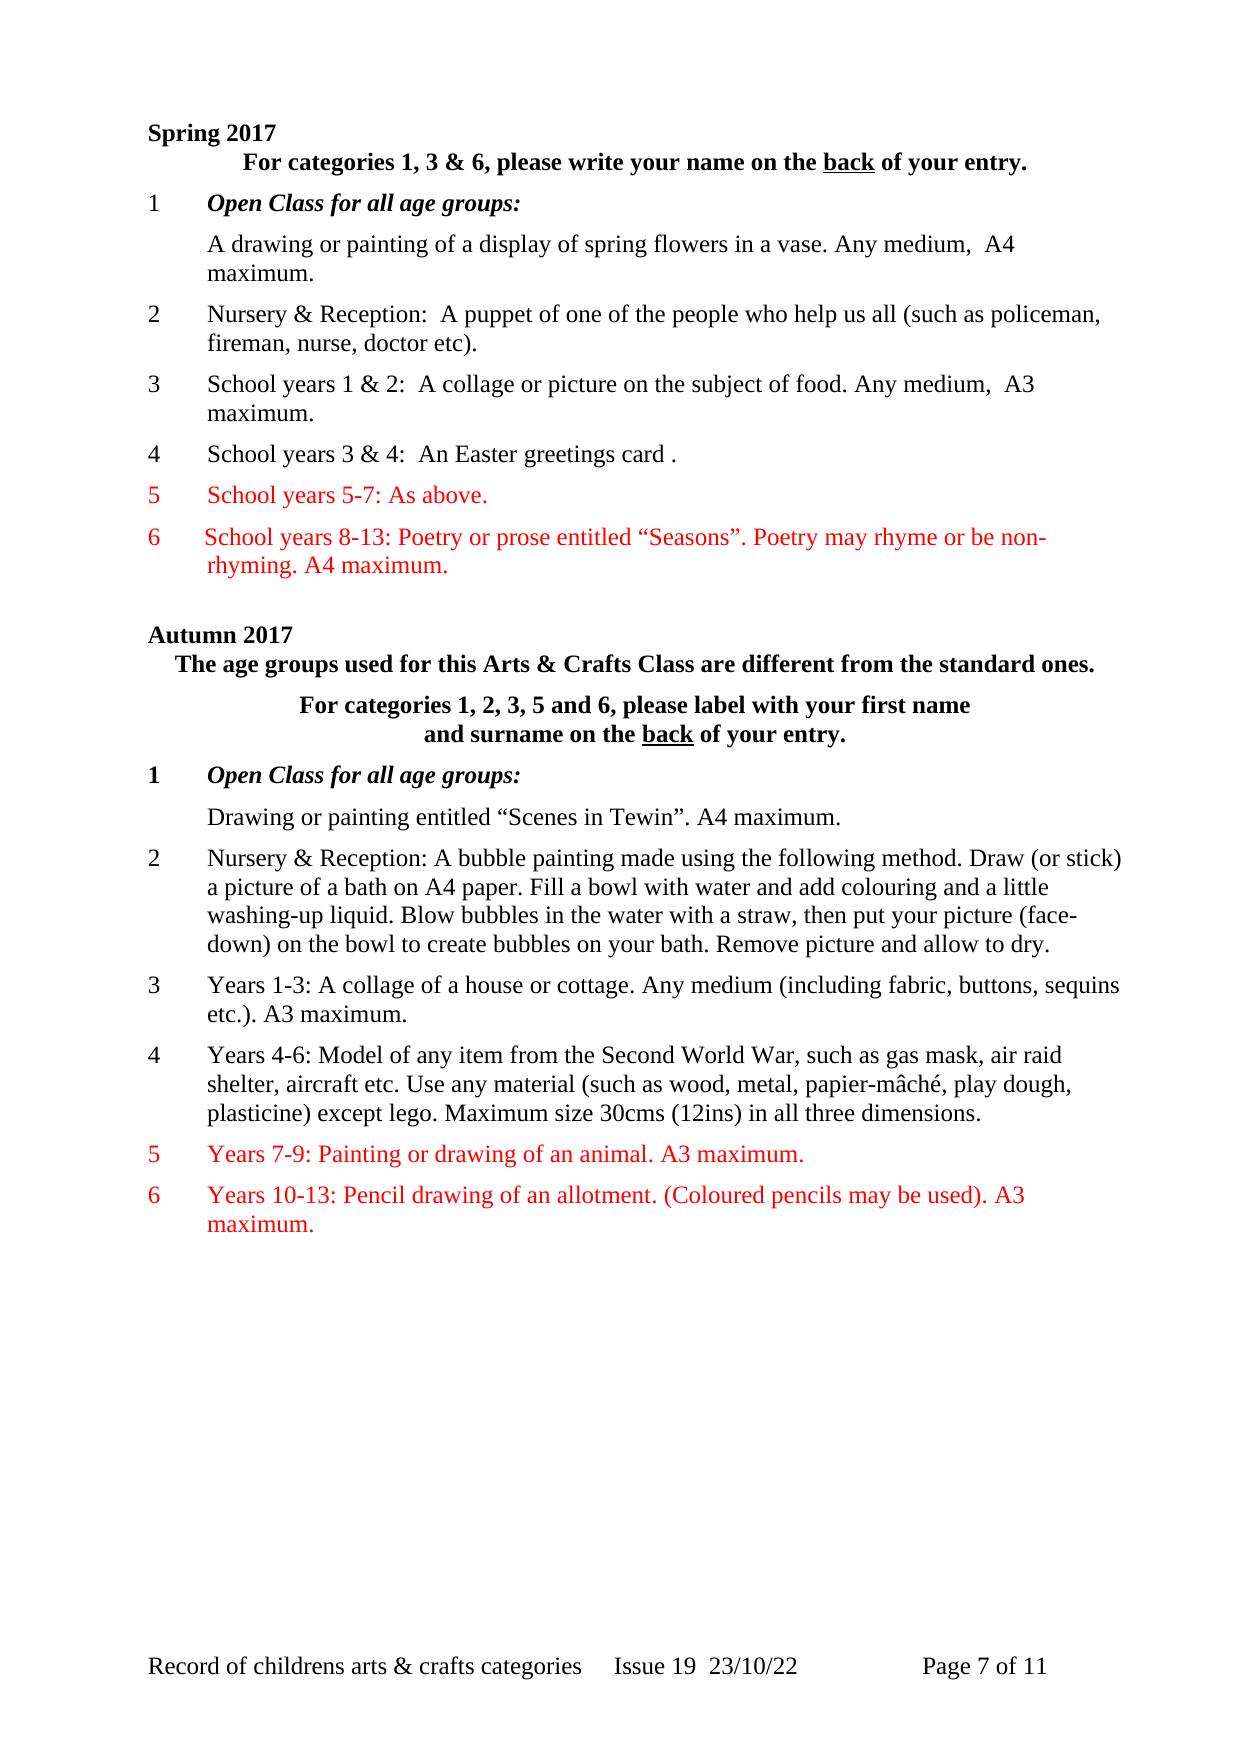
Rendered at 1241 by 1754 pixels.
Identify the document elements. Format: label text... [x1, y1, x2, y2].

text 1 Open Class for all age groups: [148, 188, 1122, 217]
text 5 School years 5-7: As above. [148, 481, 1122, 509]
text A drawing or painting of a display of spring flowers in a vase. Any medium, A4 maximum. [207, 229, 1122, 287]
text For categories 1, 2, 3, 5 and 6, please label with your first name [148, 691, 1122, 719]
text For categories 1, 3 & 6, please write your name on the back of your entry. [148, 147, 1122, 176]
text 4 Years 4-6: Model of any item from the Second World War, such as gas mask, air raid shelter, aircraft etc. Use any material (such as wood, metal, papier-mâché, play dough, plasticine) except lego. Maximum size 30cms (12ins) in all three dimensions. [148, 1041, 1122, 1127]
text 2 Nursery & Reception: A bubble painting made using the following method. Draw (or stick) a picture of a bath on A4 paper. Fill a bowl with water and add colouring and a little washing-up liquid. Blow bubbles in the water with a straw, then put your picture (face-down) on the bowl to create bubbles on your bath. Remove picture and allow to dry. [148, 843, 1122, 958]
text 6 Years 10-13: Pencil drawing of an allotment. (Coloured pencils may be used). A3 maximum. [148, 1181, 1122, 1238]
text 3 School years 1 & 2: A collage or picture on the subject of food. Any medium, A3 maximum. [148, 369, 1122, 427]
text Autumn 2017 [148, 621, 1122, 649]
text 1 Open Class for all age groups: [148, 761, 1122, 789]
text Spring 2017 [148, 118, 1122, 147]
text and surname on the back of your entry. [148, 719, 1122, 748]
text 4 School years 3 & 4: An Easter greetings card . [148, 439, 1122, 468]
text Drawing or painting entitled “Scenes in Tewin”. A4 maximum. [207, 802, 1122, 831]
text 5 Years 7-9: Painting or drawing of an animal. A3 maximum. [148, 1139, 1122, 1168]
text The age groups used for this Arts & Crafts Class are different from the standard ones. [148, 649, 1122, 678]
text 6 School years 8-13: Poetry or prose entitled “Seasons”. Poetry may rhyme or be non-rhyming. A4 maximum. [148, 522, 1122, 579]
text 2 Nursery & Reception: A puppet of one of the people who help us all (such as policeman, fireman, nurse, doctor etc). [148, 299, 1122, 357]
text 3 Years 1-3: A collage of a house or cottage. Any medium (including fabric, buttons, sequins etc.). A3 maximum. [148, 971, 1122, 1028]
